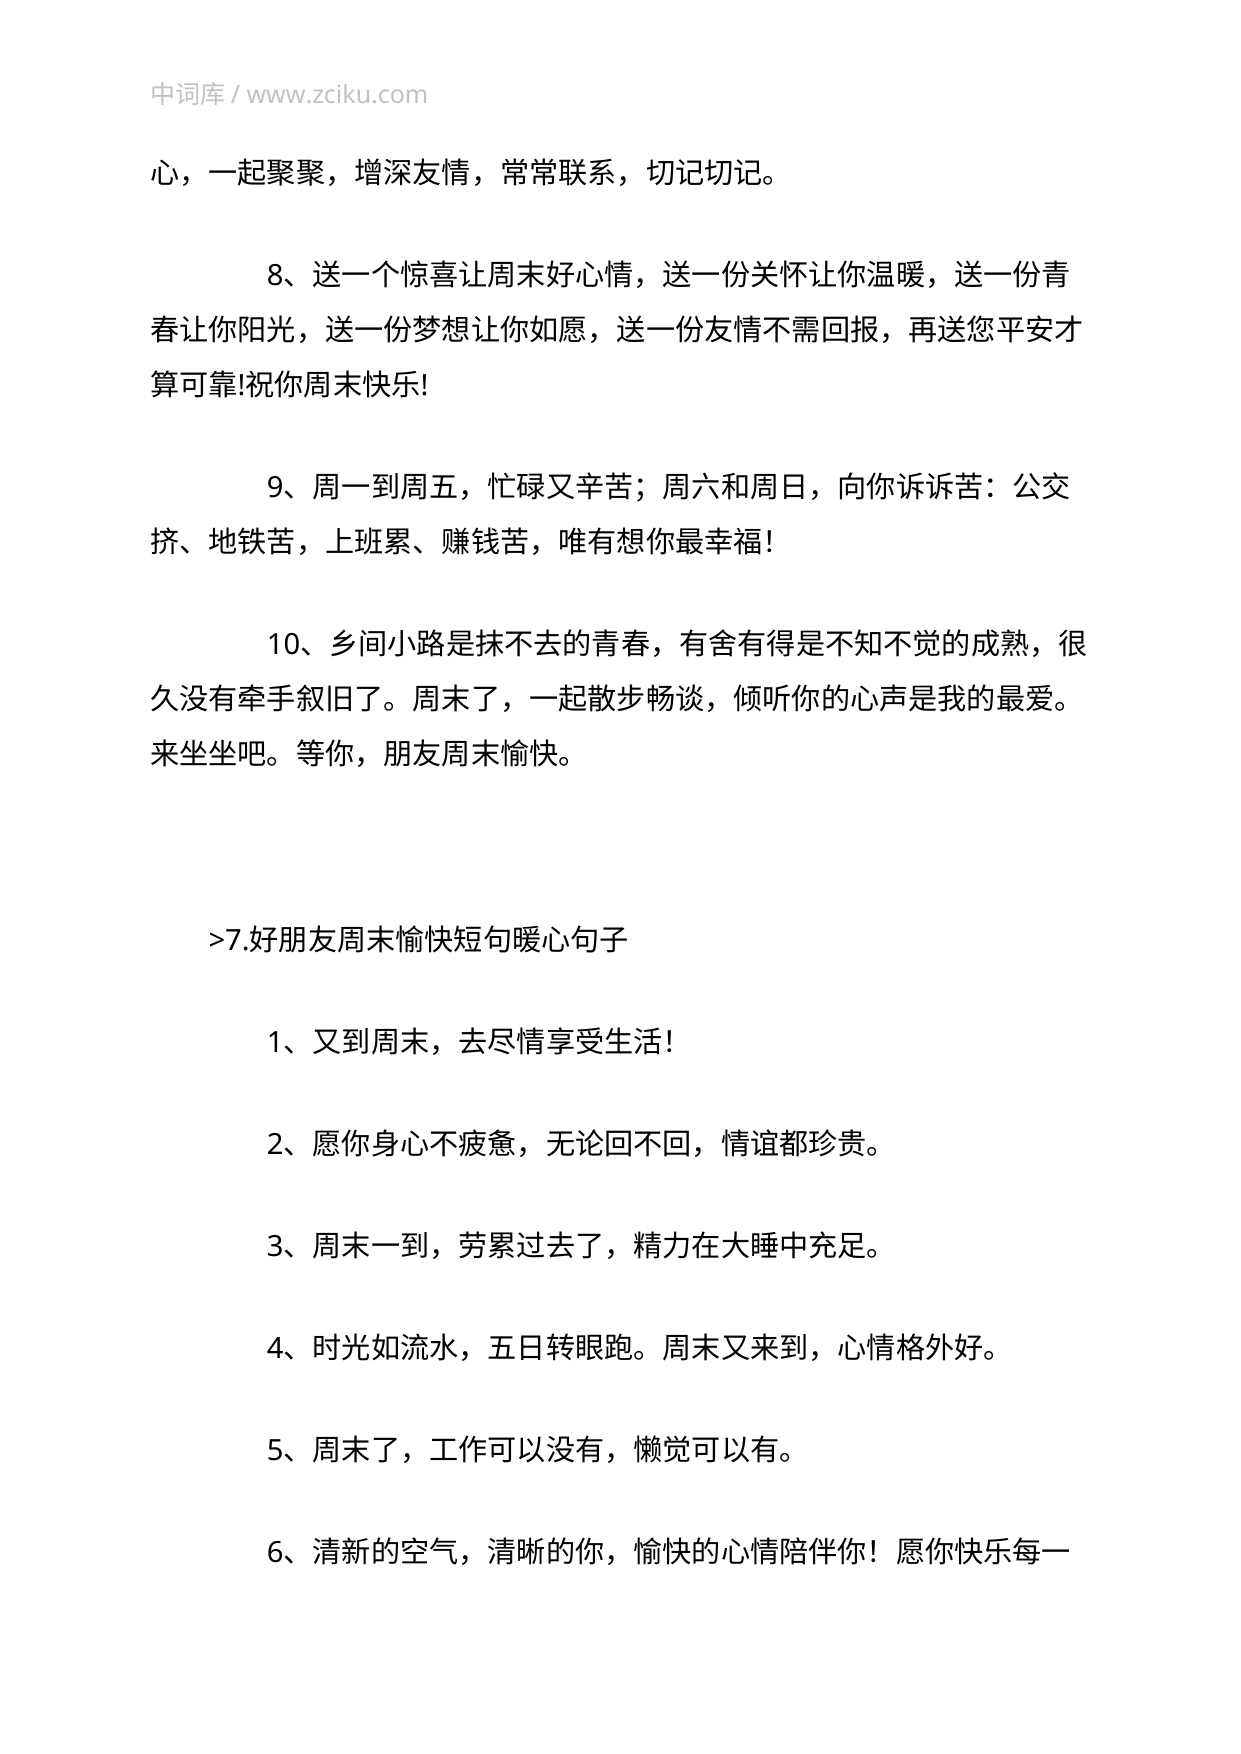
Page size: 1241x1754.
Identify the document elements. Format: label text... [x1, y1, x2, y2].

text 8、送一个惊喜让周末好心情，送一份关怀让你温暖，送一份青春让你阳光，送一份梦想让你如愿，送一份友情不需回报，再送您平安才算可靠!祝你周末快乐! [150, 252, 1090, 404]
text 9、周一到周五，忙碌又辛苦；周六和周日，向你诉诉苦：公交挤、地铁苦，上班累、赚钱苦，唯有想你最幸福！ [150, 464, 1090, 561]
text 3、周末一到，劳累过去了，精力在大睡中充足。 [150, 1222, 1090, 1264]
text 1、又到周末，去尽情享受生活！ [150, 1018, 1090, 1061]
text >7.好朋友周末愉快短句暖心句子 [150, 916, 1090, 959]
text 5、周末了，工作可以没有，懒觉可以有。 [150, 1426, 1090, 1468]
text 10、乡间小路是抹不去的青春，有舍有得是不知不觉的成熟，很久没有牵手叙旧了。周末了，一起散步畅谈，倾听你的心声是我的最爱。来坐坐吧。等你，朋友周末愉快。 [150, 620, 1090, 773]
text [150, 1528, 1090, 1571]
text 2、愿你身心不疲惫，无论回不回，情谊都珍贵。 [150, 1120, 1090, 1163]
text 4、时光如流水，五日转眼跑。周末又来到，心情格外好。 [150, 1324, 1090, 1367]
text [150, 150, 1090, 192]
